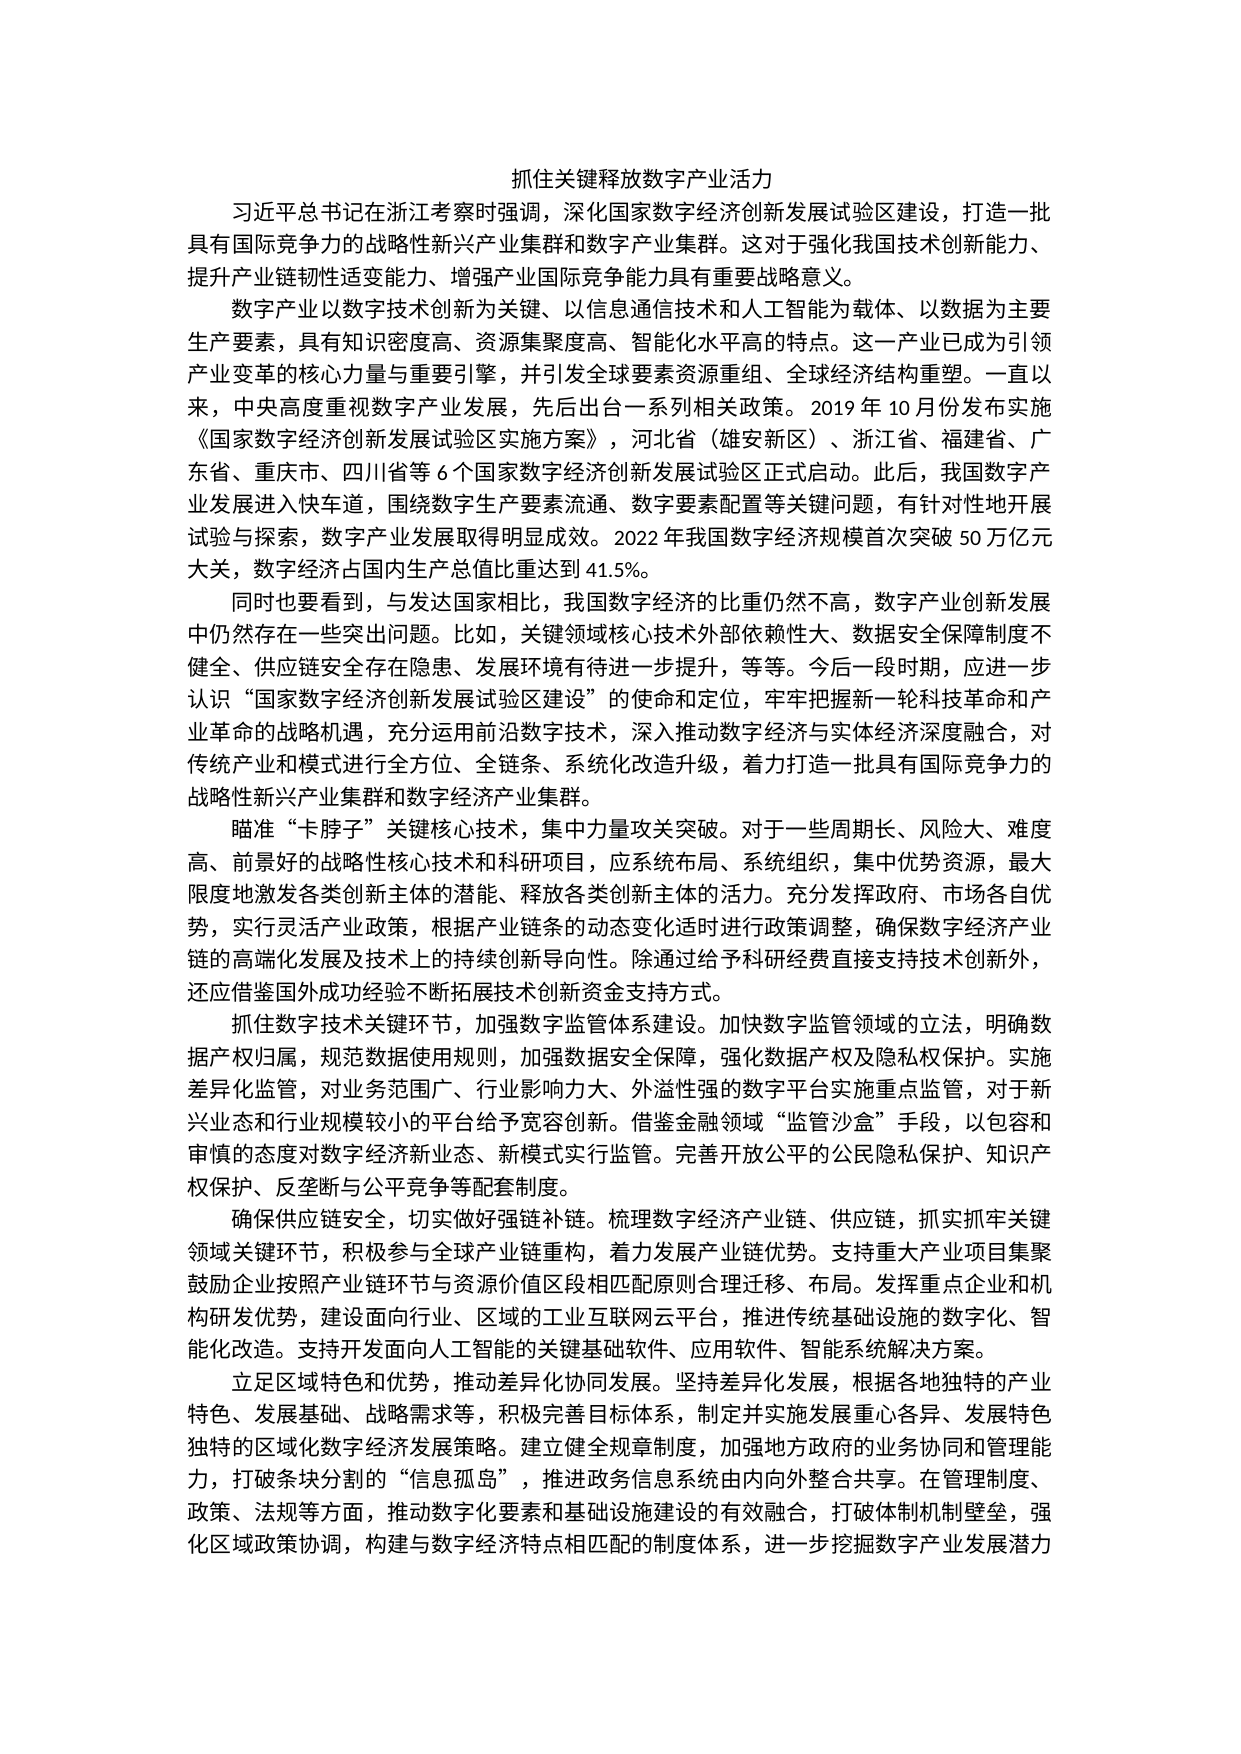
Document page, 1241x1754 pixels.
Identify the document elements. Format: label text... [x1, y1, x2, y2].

text 瞄准“卡脖子”关键核心技术，集中力量攻关突破。对于一些周期长、风险大、难度高、前景好的战略性核心技术和科研项目，应系统布局、系统组织，集中优势资源，最大限度地激发各类创新主体的潜能、释放各类创新主体的活力。充分发挥政府、市场各自优势，实行灵活产业政策，根据产业链条的动态变化适时进行政策调整，确保数字经济产业链的高端化发展及技术上的持续创新导向性。除通过给予科研经费直接支持技术创新外，还应借鉴国外成功经验不断拓展技术创新资金支持方式。 [187, 812, 1053, 1007]
text 习近平总书记在浙江考察时强调，深化国家数字经济创新发展试验区建设，打造一批具有国际竞争力的战略性新兴产业集群和数字产业集群。这对于强化我国技术创新能力、提升产业链韧性适变能力、增强产业国际竞争能力具有重要战略意义。 [187, 194, 1053, 292]
text 抓住关键释放数字产业活力 [187, 162, 1053, 194]
text 立足区域特色和优势，推动差异化协同发展。坚持差异化发展，根据各地独特的产业特色、发展基础、战略需求等，积极完善目标体系，制定并实施发展重心各异、发展特色独特的区域化数字经济发展策略。建立健全规章制度，加强地方政府的业务协同和管理能力，打破条块分割的“信息孤岛”，推进政务信息系统由内向外整合共享。在管理制度、政策、法规等方面，推动数字化要素和基础设施建设的有效融合，打破体制机制壁垒，强化区域政策协调，构建与数字经济特点相匹配的制度体系，进一步挖掘数字产业发展潜力。 [187, 1364, 1053, 1592]
text 抓住数字技术关键环节，加强数字监管体系建设。加快数字监管领域的立法，明确数据产权归属，规范数据使用规则，加强数据安全保障，强化数据产权及隐私权保护。实施差异化监管，对业务范围广、行业影响力大、外溢性强的数字平台实施重点监管，对于新兴业态和行业规模较小的平台给予宽容创新。借鉴金融领域“监管沙盒”手段，以包容和审慎的态度对数字经济新业态、新模式实行监管。完善开放公平的公民隐私保护、知识产权保护、反垄断与公平竞争等配套制度。 [187, 1007, 1053, 1202]
text 数字产业以数字技术创新为关键、以信息通信技术和人工智能为载体、以数据为主要生产要素，具有知识密度高、资源集聚度高、智能化水平高的特点。这一产业已成为引领产业变革的核心力量与重要引擎，并引发全球要素资源重组、全球经济结构重塑。一直以来，中央高度重视数字产业发展，先后出台一系列相关政策。2019年10月份发布实施《国家数字经济创新发展试验区实施方案》，河北省（雄安新区）、浙江省、福建省、广东省、重庆市、四川省等6个国家数字经济创新发展试验区正式启动。此后，我国数字产业发展进入快车道，围绕数字生产要素流通、数字要素配置等关键问题，有针对性地开展试验与探索，数字产业发展取得明显成效。2022年我国数字经济规模首次突破50万亿元大关，数字经济占国内生产总值比重达到41.5%。 [187, 292, 1053, 584]
text 同时也要看到，与发达国家相比，我国数字经济的比重仍然不高，数字产业创新发展中仍然存在一些突出问题。比如，关键领域核心技术外部依赖性大、数据安全保障制度不健全、供应链安全存在隐患、发展环境有待进一步提升，等等。今后一段时期，应进一步认识“国家数字经济创新发展试验区建设”的使命和定位，牢牢把握新一轮科技革命和产业革命的战略机遇，充分运用前沿数字技术，深入推动数字经济与实体经济深度融合，对传统产业和模式进行全方位、全链条、系统化改造升级，着力打造一批具有国际竞争力的战略性新兴产业集群和数字经济产业集群。 [187, 584, 1053, 812]
text 确保供应链安全，切实做好强链补链。梳理数字经济产业链、供应链，抓实抓牢关键领域关键环节，积极参与全球产业链重构，着力发展产业链优势。支持重大产业项目集聚，鼓励企业按照产业链环节与资源价值区段相匹配原则合理迁移、布局。发挥重点企业和机构研发优势，建设面向行业、区域的工业互联网云平台，推进传统基础设施的数字化、智能化改造。支持开发面向人工智能的关键基础软件、应用软件、智能系统解决方案。 [187, 1202, 1053, 1364]
